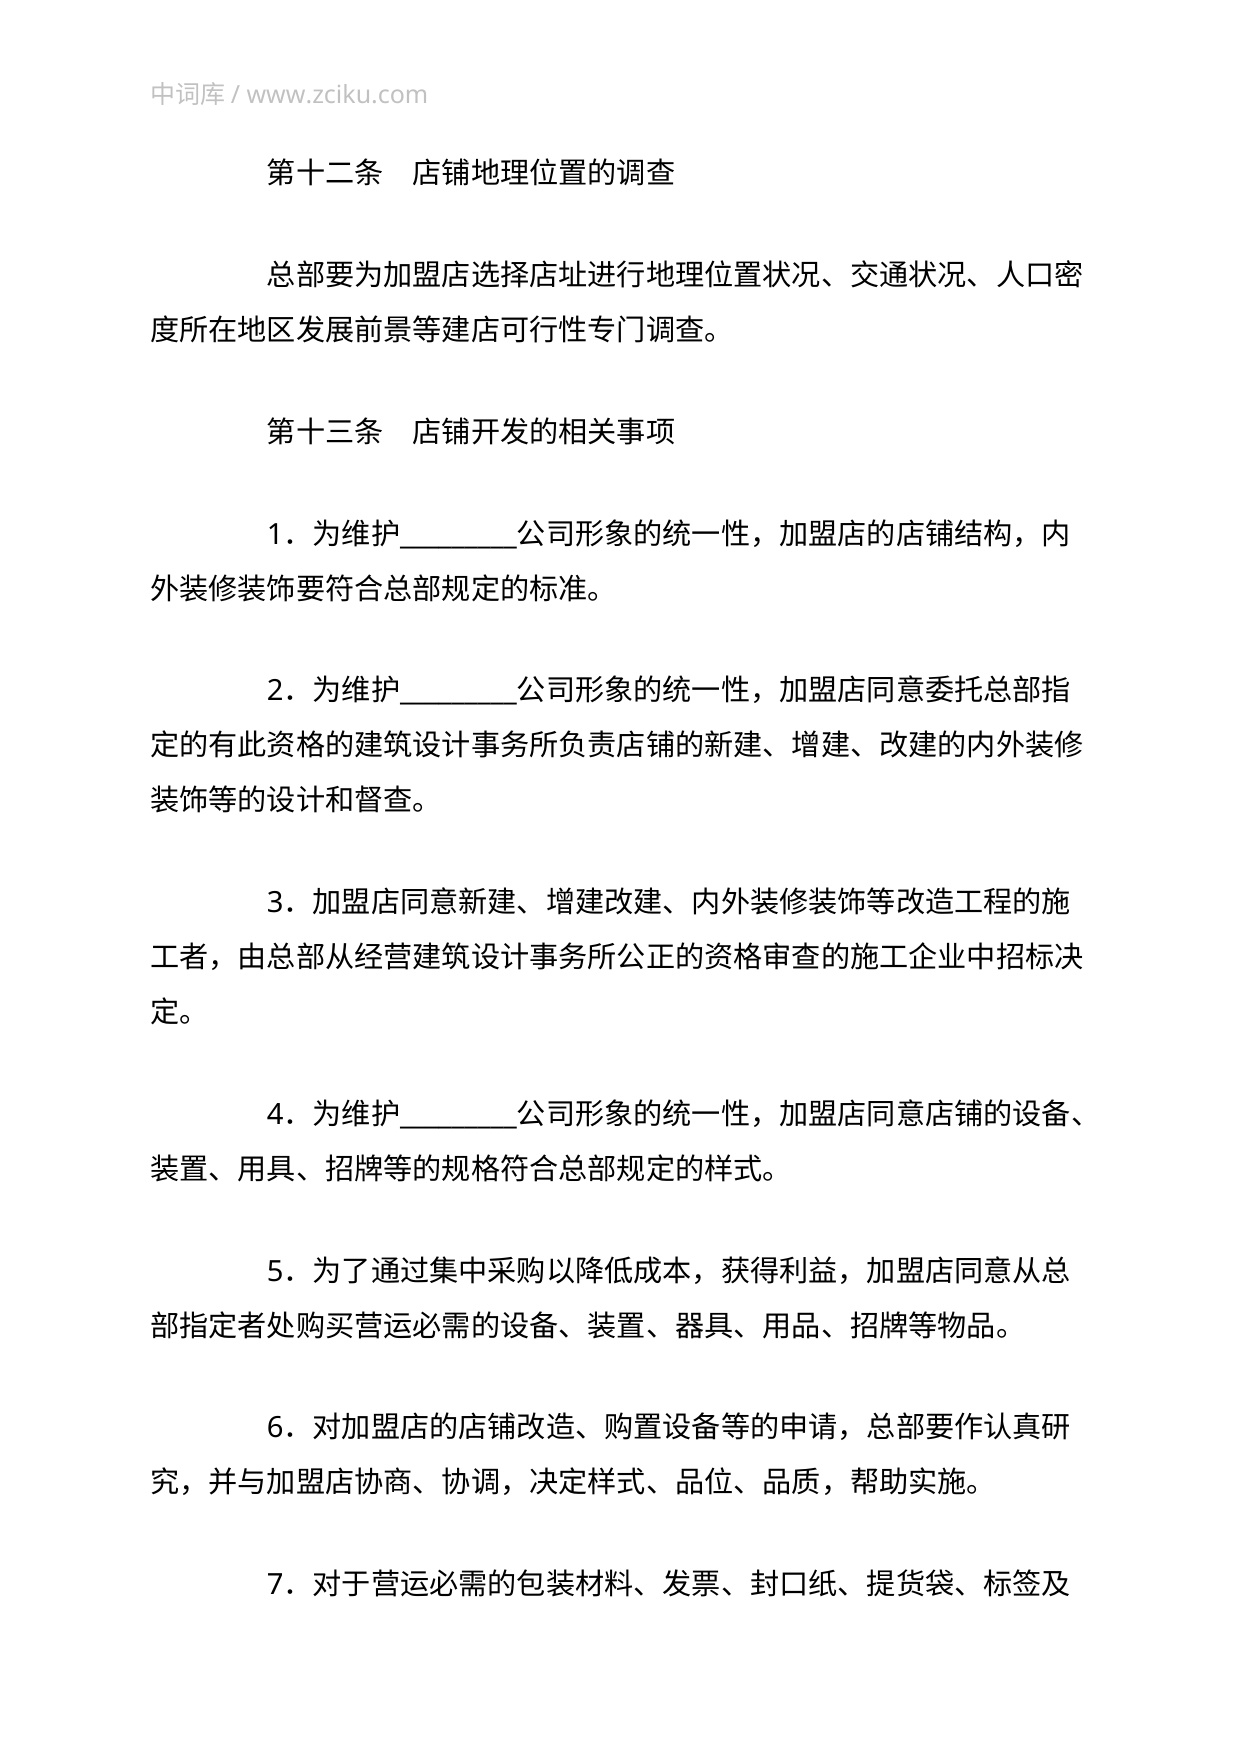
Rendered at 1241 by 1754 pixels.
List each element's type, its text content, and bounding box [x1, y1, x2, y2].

text 总部要为加盟店选择店址进行地理位置状况、交通状况、人口密度所在地区发展前景等建店可行性专门调查。 [150, 252, 1090, 349]
text 第十三条 店铺开发的相关事项 [150, 408, 1090, 451]
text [150, 1561, 1090, 1603]
text 2．为维护_________公司形象的统一性，加盟店同意委托总部指定的有此资格的建筑设计事务所负责店铺的新建、增建、改建的内外装修装饰等的设计和督查。 [150, 667, 1090, 819]
text 3．加盟店同意新建、增建改建、内外装修装饰等改造工程的施工者，由总部从经营建筑设计事务所公正的资格审查的施工企业中招标决定。 [150, 879, 1090, 1031]
text 1．为维护_________公司形象的统一性，加盟店的店铺结构，内外装修装饰要符合总部规定的标准。 [150, 510, 1090, 607]
text 6．对加盟店的店铺改造、购置设备等的申请，总部要作认真研究，并与加盟店协商、协调，决定样式、品位、品质，帮助实施。 [150, 1404, 1090, 1501]
text 4．为维护_________公司形象的统一性，加盟店同意店铺的设备、装置、用具、招牌等的规格符合总部规定的样式。 [150, 1090, 1090, 1188]
text 5．为了通过集中采购以降低成本，获得利益，加盟店同意从总部指定者处购买营运必需的设备、装置、器具、用品、招牌等物品。 [150, 1247, 1090, 1344]
text 第十二条 店铺地理位置的调查 [150, 150, 1090, 192]
